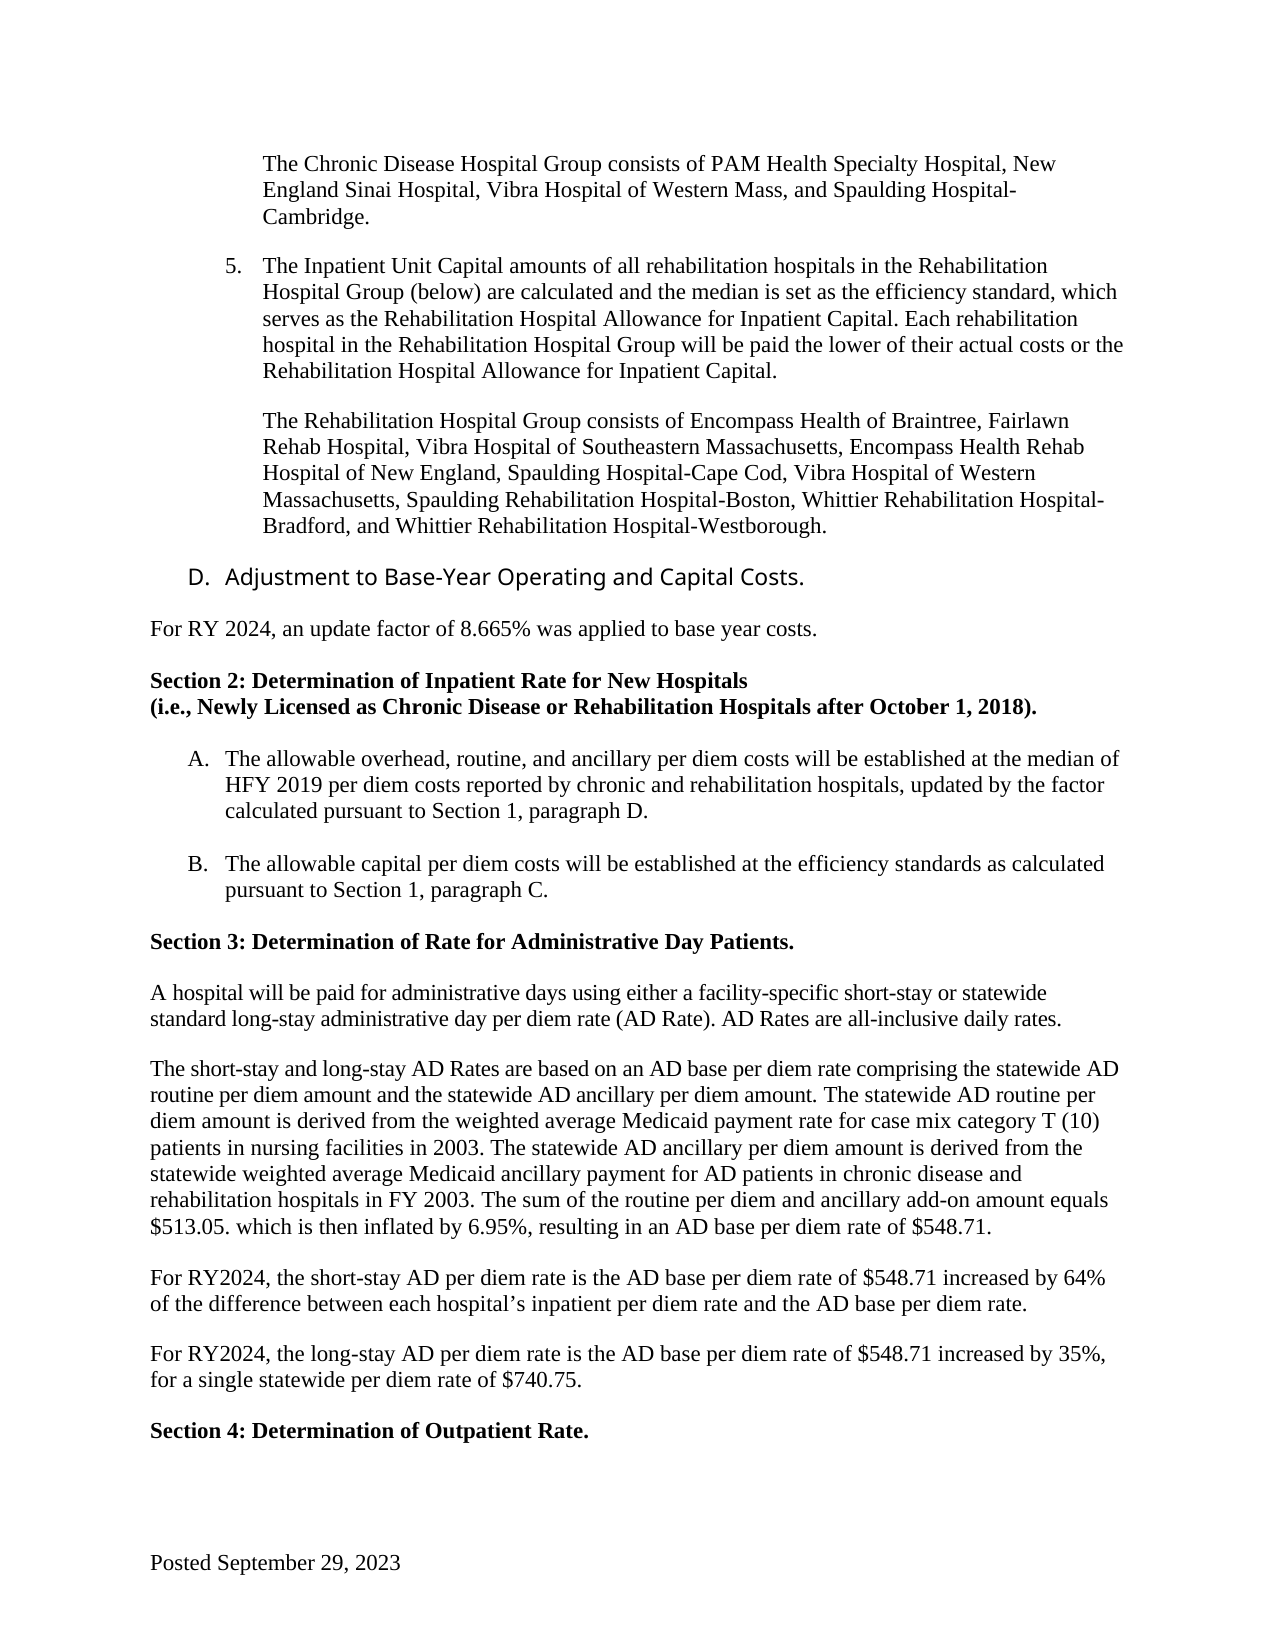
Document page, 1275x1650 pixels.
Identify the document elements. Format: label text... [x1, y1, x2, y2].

subtitle Section 2: Determination of Inpatient Rate for New Hospitals [150, 667, 1125, 693]
text For RY 2024, an update factor of 8.665% was applied to base year costs. [150, 616, 1125, 642]
text The Rehabilitation Hospital Group consists of Encompass Health of Braintree, Fairlawn Rehab Hospital, Vibra Hospital of Southeastern Massachusetts, Encompass Health Rehab Hospital of New England, Spaulding Hospital-Cape Cod, Vibra Hospital of Western Massachusetts, Spaulding Rehabilitation Hospital-Boston, Whittier Rehabilitation Hospital-Bradford, and Whittier Rehabilitation Hospital-Westborough. [187, 407, 1125, 538]
text For RY2024, the long-stay AD per diem rate is the AD base per diem rate of $548.71 increased by 35%, for a single statewide per diem rate of $740.75. [150, 1340, 1125, 1392]
text The short-stay and long-stay AD Rates are based on an AD base per diem rate comprising the statewide AD routine per diem amount and the statewide AD ancillary per diem amount. The statewide AD routine per diem amount is derived from the weighted average Medicaid payment rate for case mix category T (10) patients in nursing facilities in 2003. The statewide AD ancillary per diem amount is derived from the statewide weighted average Medicaid ancillary payment for AD patients in chronic disease and rehabilitation hospitals in FY 2003. The sum of the routine per diem and ancillary add-on amount equals $513.05. which is then inflated by 6.95%, resulting in an AD base per diem rate of $548.71. [150, 1055, 1125, 1239]
text D. Adjustment to Base-Year Operating and Capital Costs. [178, 561, 1125, 593]
list The Inpatient Unit Capital amounts of all rehabilitation hospitals in the Rehabilitation Hospital Group (below) are calculated and the median is set as the efficiency standard, which serves as the Rehabilitation Hospital Allowance for Inpatient Capital. Each rehabilitation hospital in the Rehabilitation Hospital Group will be paid the lower of their actual costs or the Rehabilitation Hospital Allowance for Inpatient Capital. [225, 252, 1125, 384]
text A. The allowable overhead, routine, and ancillary per diem costs will be established at the median of HFY 2019 per diem costs reported by chronic and rehabilitation hospitals, updated by the factor calculated pursuant to Section 1, paragraph D. [187, 744, 1125, 824]
text A hospital will be paid for administrative days using either a facility-specific short-stay or statewide standard long-stay administrative day per diem rate (AD Rate). AD Rates are all-inclusive daily rates. [150, 979, 1125, 1032]
subtitle Section 4: Determination of Outpatient Rate. [150, 1417, 1125, 1444]
subtitle Section 3: Determination of Rate for Administrative Day Patients. [150, 928, 1125, 954]
text The Chronic Disease Hospital Group consists of PAM Health Specialty Hospital, New England Sinai Hospital, Vibra Hospital of Western Mass, and Spaulding Hospital-Cambridge. [262, 150, 1125, 229]
text For RY2024, the short-stay AD per diem rate is the AD base per diem rate of $548.71 increased by 64% of the difference between each hospital’s inpatient per diem rate and the AD base per diem rate. [150, 1264, 1125, 1317]
text (i.e., Newly Licensed as Chronic Disease or Rehabilitation Hospitals after October 1, 2018). [150, 693, 1125, 719]
text B. The allowable capital per diem costs will be established at the efficiency standards as calculated pursuant to Section 1, paragraph C. [187, 850, 1125, 903]
